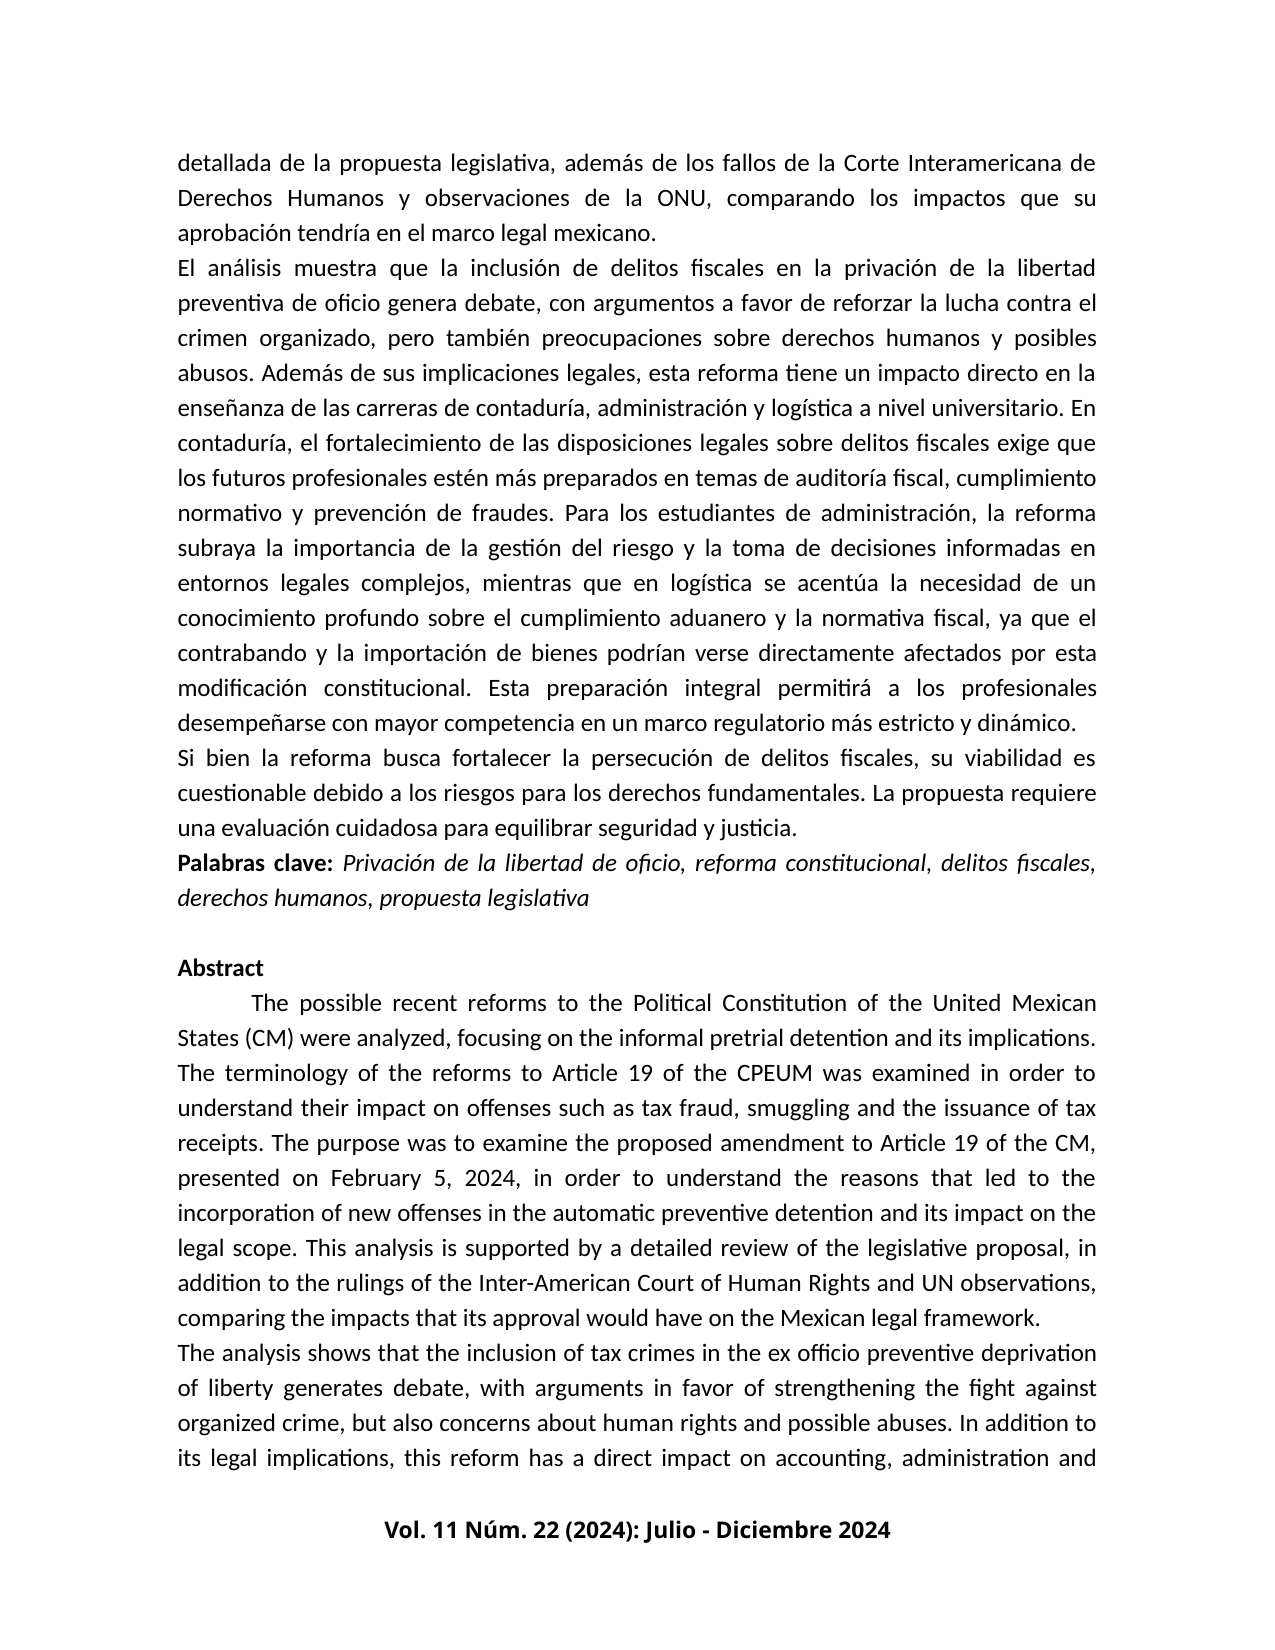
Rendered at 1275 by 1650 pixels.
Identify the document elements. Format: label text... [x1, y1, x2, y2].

text El análisis muestra que la inclusión de delitos fiscales en la privación de la libertad preventiva de oficio genera debate, con argumentos a favor de reforzar la lucha contra el crimen organizado, pero también preocupaciones sobre derechos humanos y posibles abusos. Además de sus implicaciones legales, esta reforma tiene un impacto directo en la enseñanza de las carreras de contaduría, administración y logística a nivel universitario. En contaduría, el fortalecimiento de las disposiciones legales sobre delitos fiscales exige que los futuros profesionales estén más preparados en temas de auditoría fiscal, cumplimiento normativo y prevención de fraudes. Para los estudiantes de administración, la reforma subraya la importancia de la gestión del riesgo y la toma de decisiones informadas en entornos legales complejos, mientras que en logística se acentúa la necesidad de un conocimiento profundo sobre el cumplimiento aduanero y la normativa fiscal, ya que el contrabando y la importación de bienes podrían verse directamente afectados por esta modificación constitucional. Esta preparación integral permitirá a los profesionales desempeñarse con mayor competencia en un marco regulatorio más estricto y dinámico. [177, 253, 1098, 738]
text The possible recent reforms to the Political Constitution of the United Mexican States (CM) were analyzed, focusing on the informal pretrial detention and its implications. The terminology of the reforms to Article 19 of the CPEUM was examined in order to understand their impact on offenses such as tax fraud, smuggling and the issuance of tax receipts. The purpose was to examine the proposed amendment to Article 19 of the CM, presented on February 5, 2024, in order to understand the reasons that led to the incorporation of new offenses in the automatic preventive detention and its impact on the legal scope. This analysis is supported by a detailed review of the legislative proposal, in addition to the rulings of the Inter-American Court of Human Rights and UN observations, comparing the impacts that its approval would have on the Mexican legal framework. [177, 988, 1098, 1333]
text Palabras clave: Privación de la libertad de oficio, reforma constitucional, delitos fiscales, derechos humanos, propuesta legislativa [177, 848, 1098, 913]
text Abstract [177, 953, 1098, 983]
text Si bien la reforma busca fortalecer la persecución de delitos fiscales, su viabilidad es cuestionable debido a los riesgos para los derechos fundamentales. La propuesta requiere una evaluación cuidadosa para equilibrar seguridad y justicia. [177, 743, 1098, 843]
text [177, 148, 1098, 248]
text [177, 1338, 1098, 1473]
